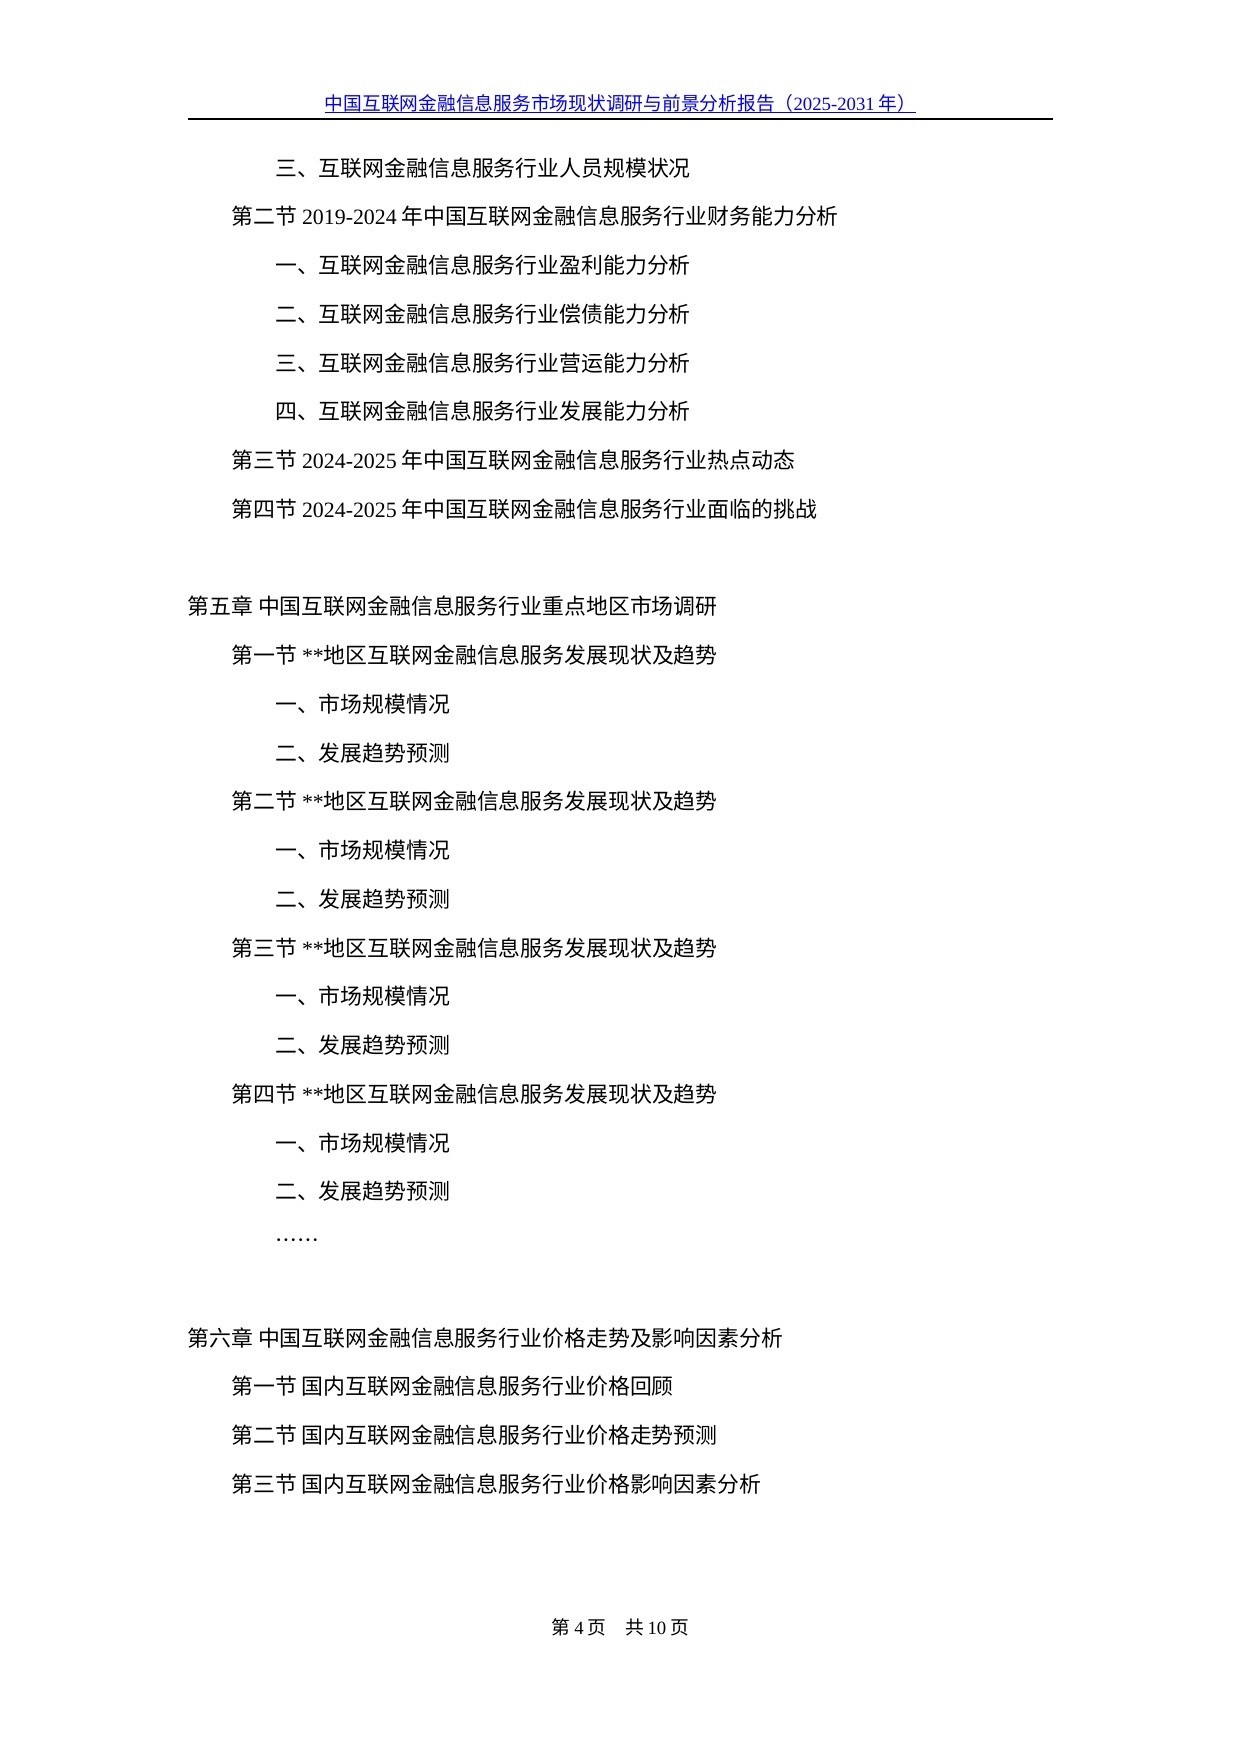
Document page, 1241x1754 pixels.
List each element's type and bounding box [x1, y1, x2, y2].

text [187, 150, 1053, 1499]
